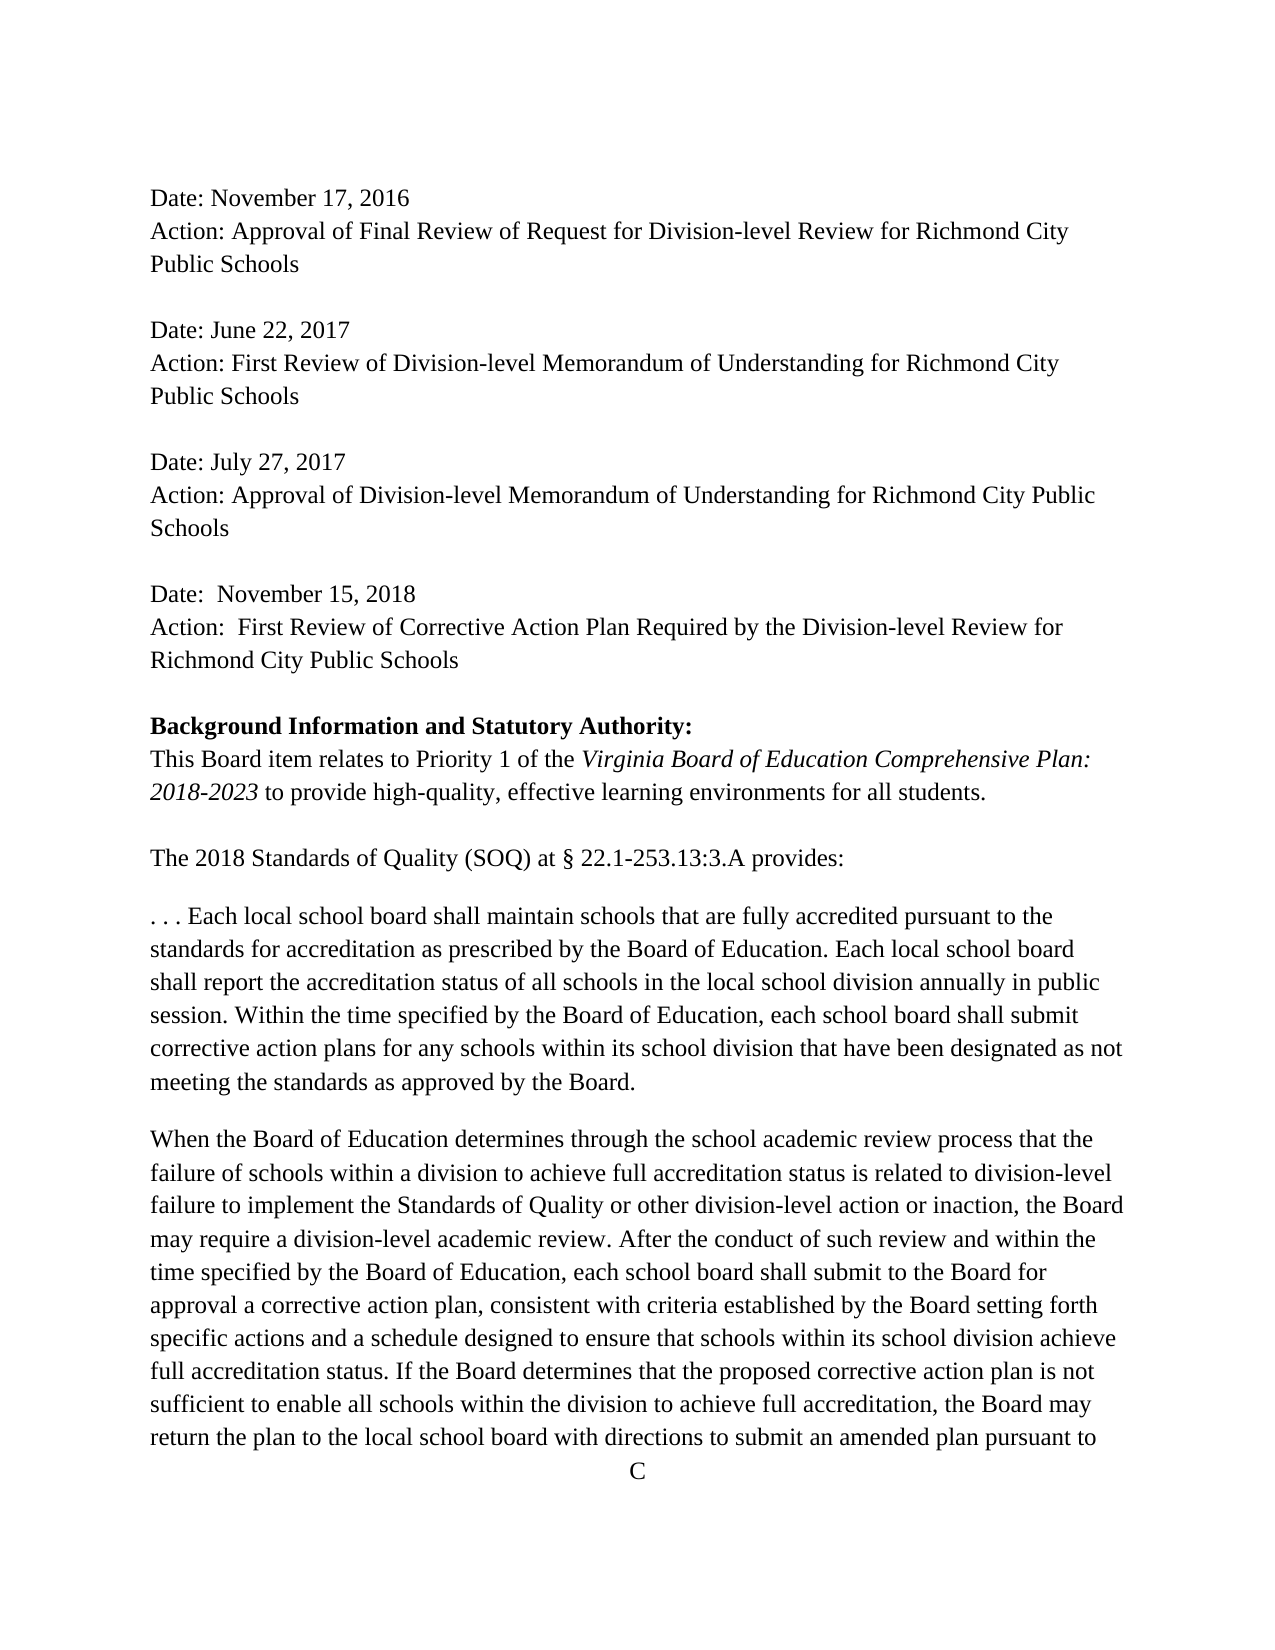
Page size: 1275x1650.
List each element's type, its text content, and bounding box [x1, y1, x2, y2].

subtitle Background Information and Statutory Authority: [150, 711, 1125, 740]
text Action: First Review of Division-level Memorandum of Understanding for Richmond City Public Schools [150, 348, 1125, 410]
text Action: First Review of Corrective Action Plan Required by the Division-level Review for Richmond City Public Schools [150, 612, 1125, 674]
text This Board item relates to Priority 1 of the Virginia Board of Education Comprehensive Plan: 2018-2023 to provide high-quality, effective learning environments for all students. [150, 744, 1125, 806]
text Date: July 27, 2017 [150, 414, 1125, 476]
text . . . Each local school board shall maintain schools that are fully accredited pursuant to the standards for accreditation as prescribed by the Board of Education. Each local school board shall report the accreditation status of all schools in the local school division annually in public session. Within the time specified by the Board of Education, each school board shall submit corrective action plans for any schools within its school division that have been designated as not meeting the standards as approved by the Board. [150, 901, 1125, 1095]
text The 2018 Standards of Quality (SOQ) at § 22.1-253.13:3.A provides: [150, 843, 1125, 872]
text Date: June 22, 2017 [150, 282, 1125, 344]
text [150, 1124, 1125, 1451]
text Action: Approval of Division-level Memorandum of Understanding for Richmond City Public Schools [150, 480, 1125, 542]
text Action: Approval of Final Review of Request for Division-level Review for Richmond City Public Schools [150, 216, 1125, 278]
text Date: November 15, 2018 [150, 546, 1125, 608]
text Date: November 17, 2016 [150, 150, 1125, 212]
